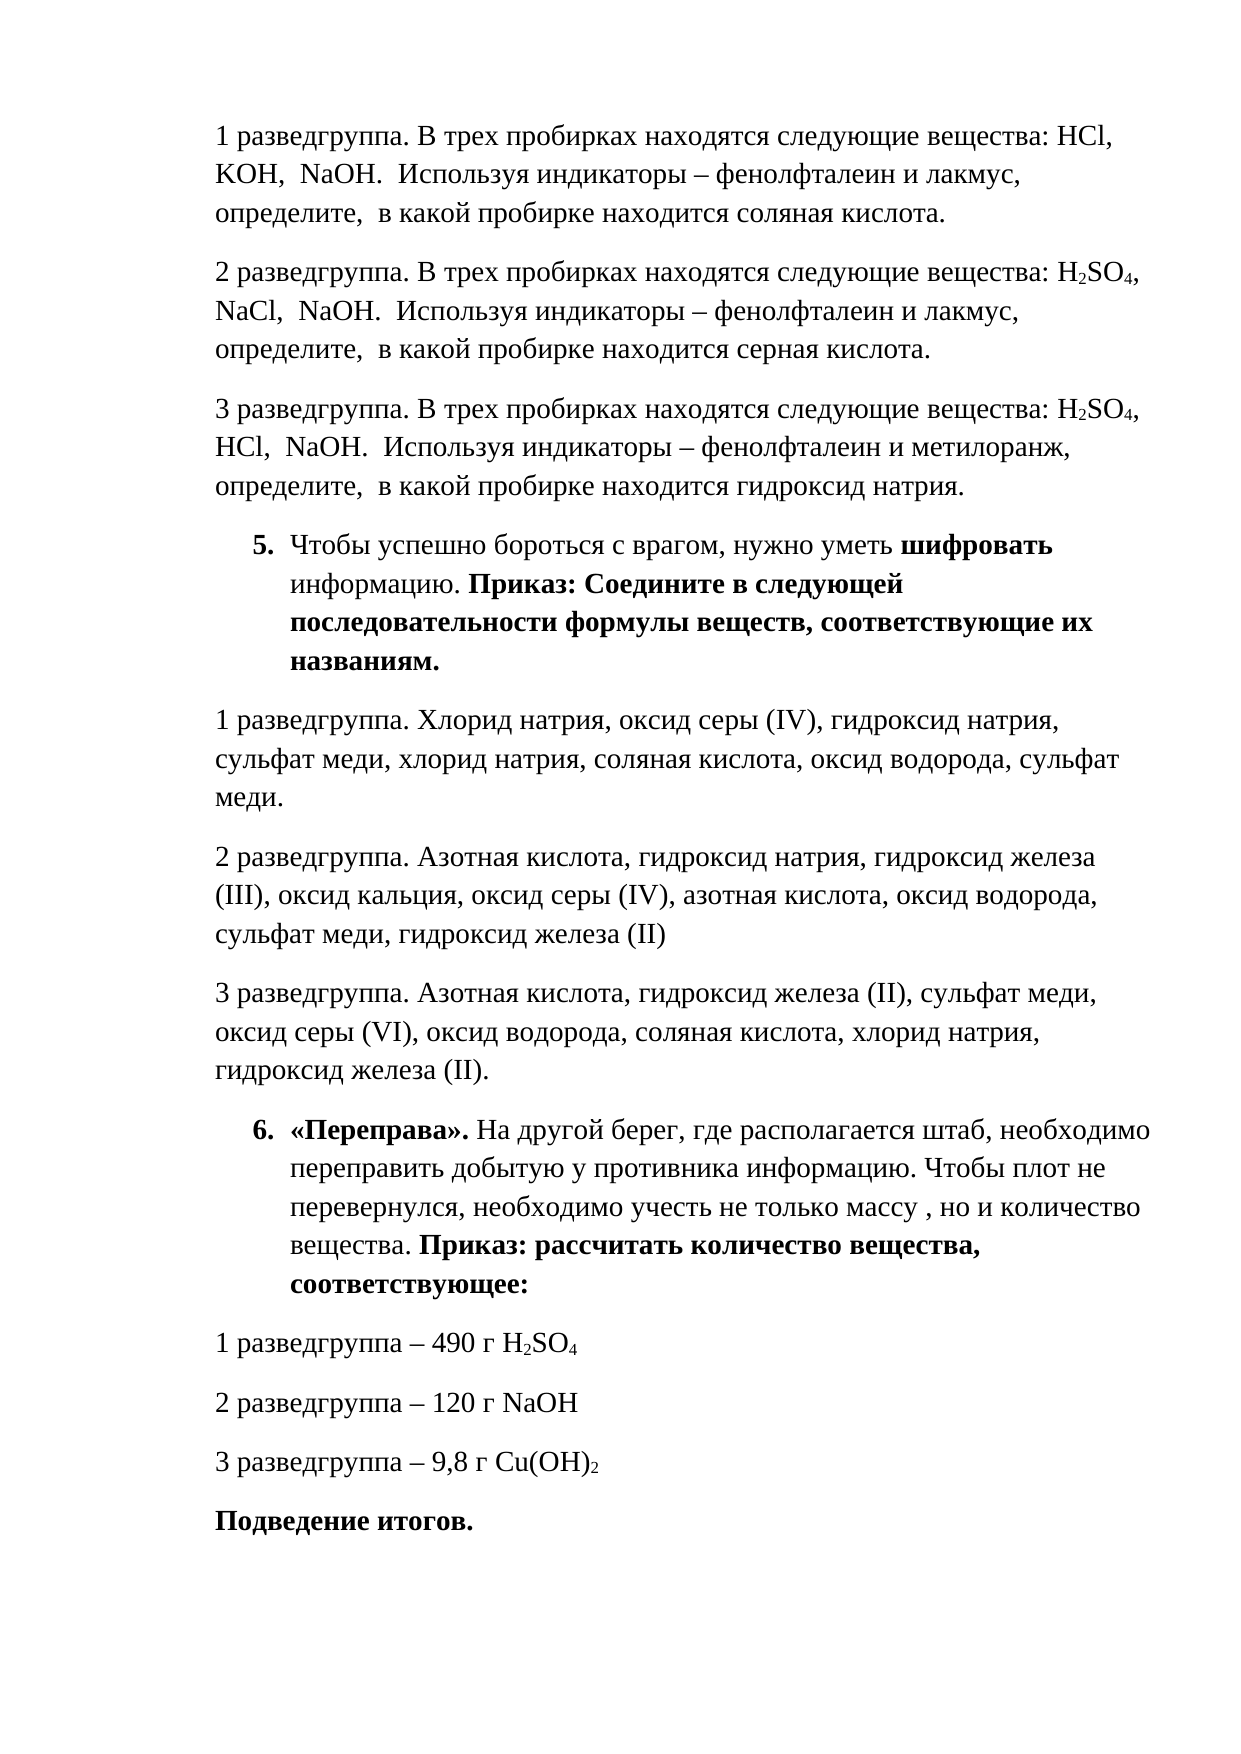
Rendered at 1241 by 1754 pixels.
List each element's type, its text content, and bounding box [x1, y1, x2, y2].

text 1 разведгруппа – 490 г H2SO4 [215, 1325, 1152, 1359]
text 2 разведгруппа. В трех пробирках находятся следующие вещества: H2SO4, NaCl, NaOH. Используя индикаторы – фенолфталеин и лакмус, определите, в какой пробирке находится серная кислота. [215, 254, 1152, 365]
text 3 разведгруппа. В трех пробирках находятся следующие вещества: H2SO4, НCl, NaOH. Используя индикаторы – фенолфталеин и метилоранж, определите, в какой пробирке находится гидроксид натрия. [215, 391, 1152, 502]
text 2 разведгруппа. Азотная кислота, гидроксид натрия, гидроксид железа (III), оксид кальция, оксид серы (IV), азотная кислота, оксид водорода, сульфат меди, гидроксид железа (II) [215, 839, 1152, 949]
text 3 разведгруппа – 9,8 г Cu(OH)2 [215, 1444, 1152, 1478]
list «Переправа». На другой берег, где располагается штаб, необходимо переправить добытую у противника информацию. Чтобы плот не перевернулся, необходимо учесть не только массу , но и количество вещества. Приказ: рассчитать количество вещества, соответствующее: [252, 1112, 1152, 1299]
text Подведение итогов. [215, 1503, 1152, 1537]
text 3 разведгруппа. Азотная кислота, гидроксид железа (II), сульфат меди, оксид серы (VI), оксид водорода, соляная кислота, хлорид натрия, гидроксид железа (II). [215, 975, 1152, 1086]
list Чтобы успешно бороться с врагом, нужно уметь шифровать информацию. Приказ: Соедините в следующей последовательности формулы веществ, соответствующие их названиям. [252, 527, 1152, 677]
text 2 разведгруппа – 120 г NaOH [215, 1385, 1152, 1418]
text 1 разведгруппа. Хлорид натрия, оксид серы (IV), гидроксид натрия, сульфат меди, хлорид натрия, соляная кислота, оксид водорода, сульфат меди. [215, 702, 1152, 813]
text 1 разведгруппа. В трех пробирках находятся следующие вещества: HCl, KOH, NaOH. Используя индикаторы – фенолфталеин и лакмус, определите, в какой пробирке находится соляная кислота. [215, 118, 1152, 229]
